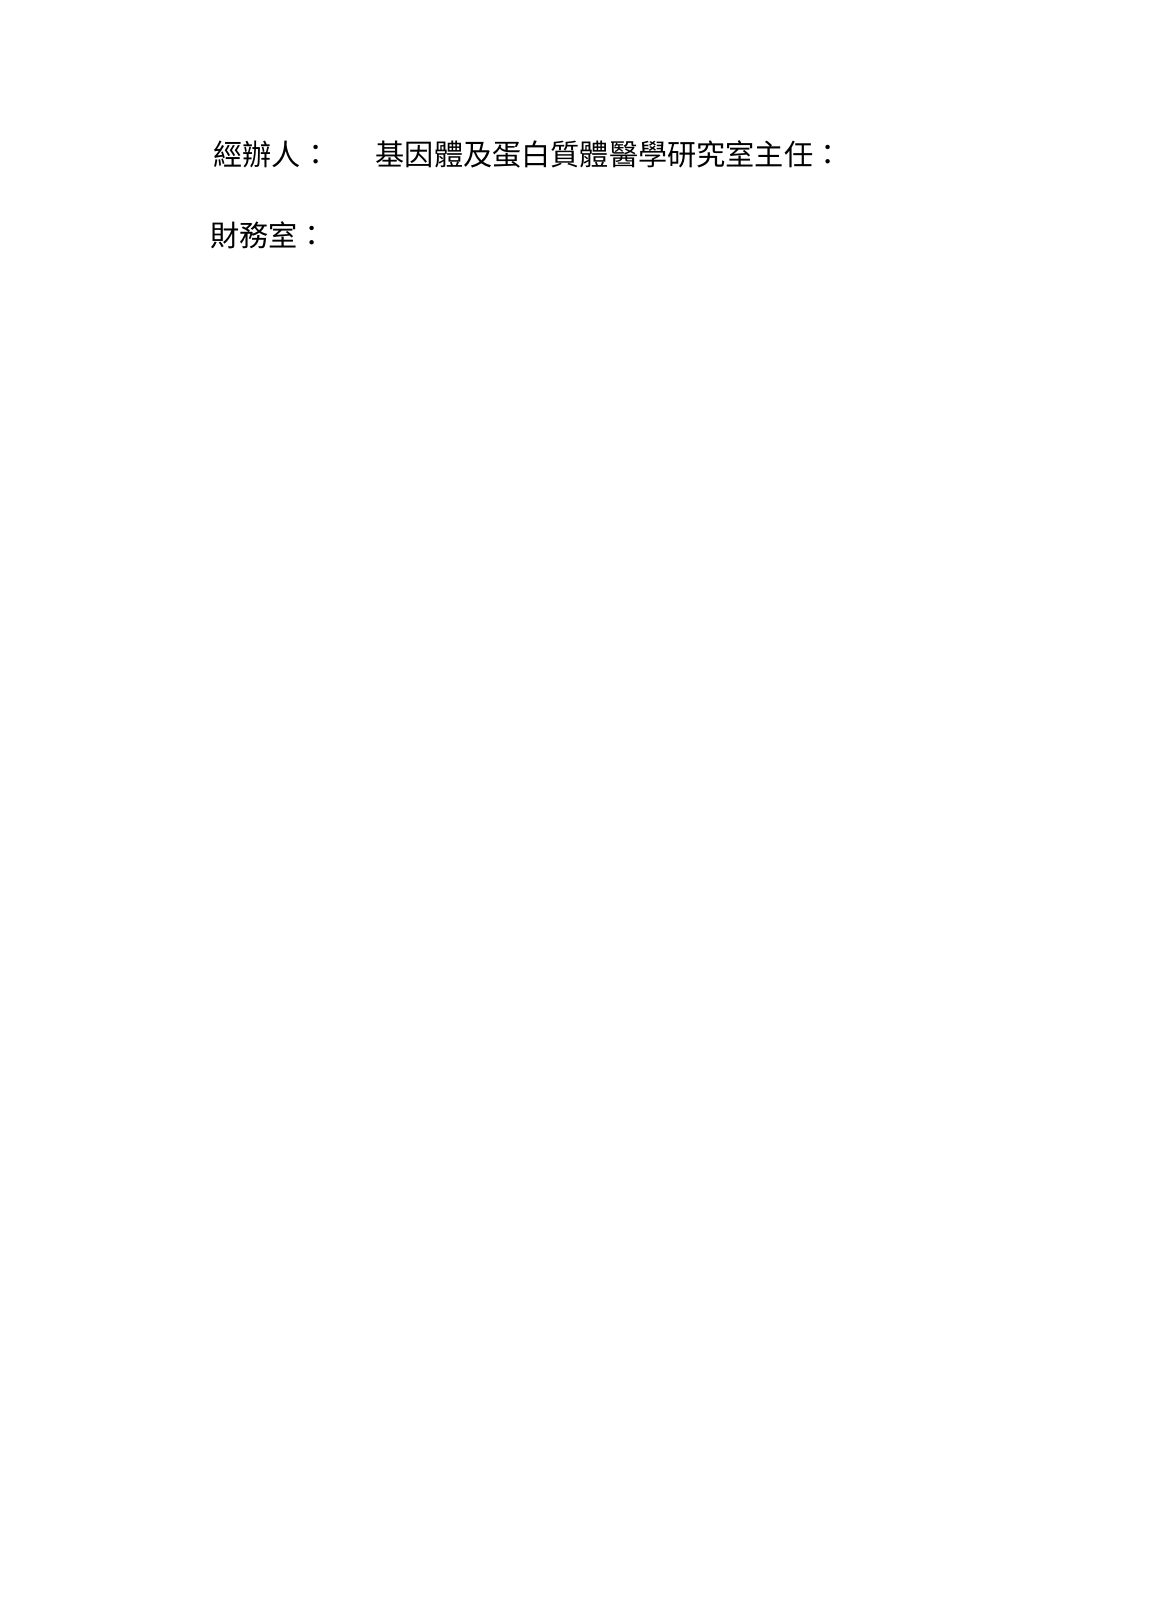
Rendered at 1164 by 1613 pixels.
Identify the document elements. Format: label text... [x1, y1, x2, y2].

text 財務室： [187, 213, 1038, 255]
text 經辦人： 基因體及蛋白質體醫學研究室主任： [187, 131, 1038, 173]
